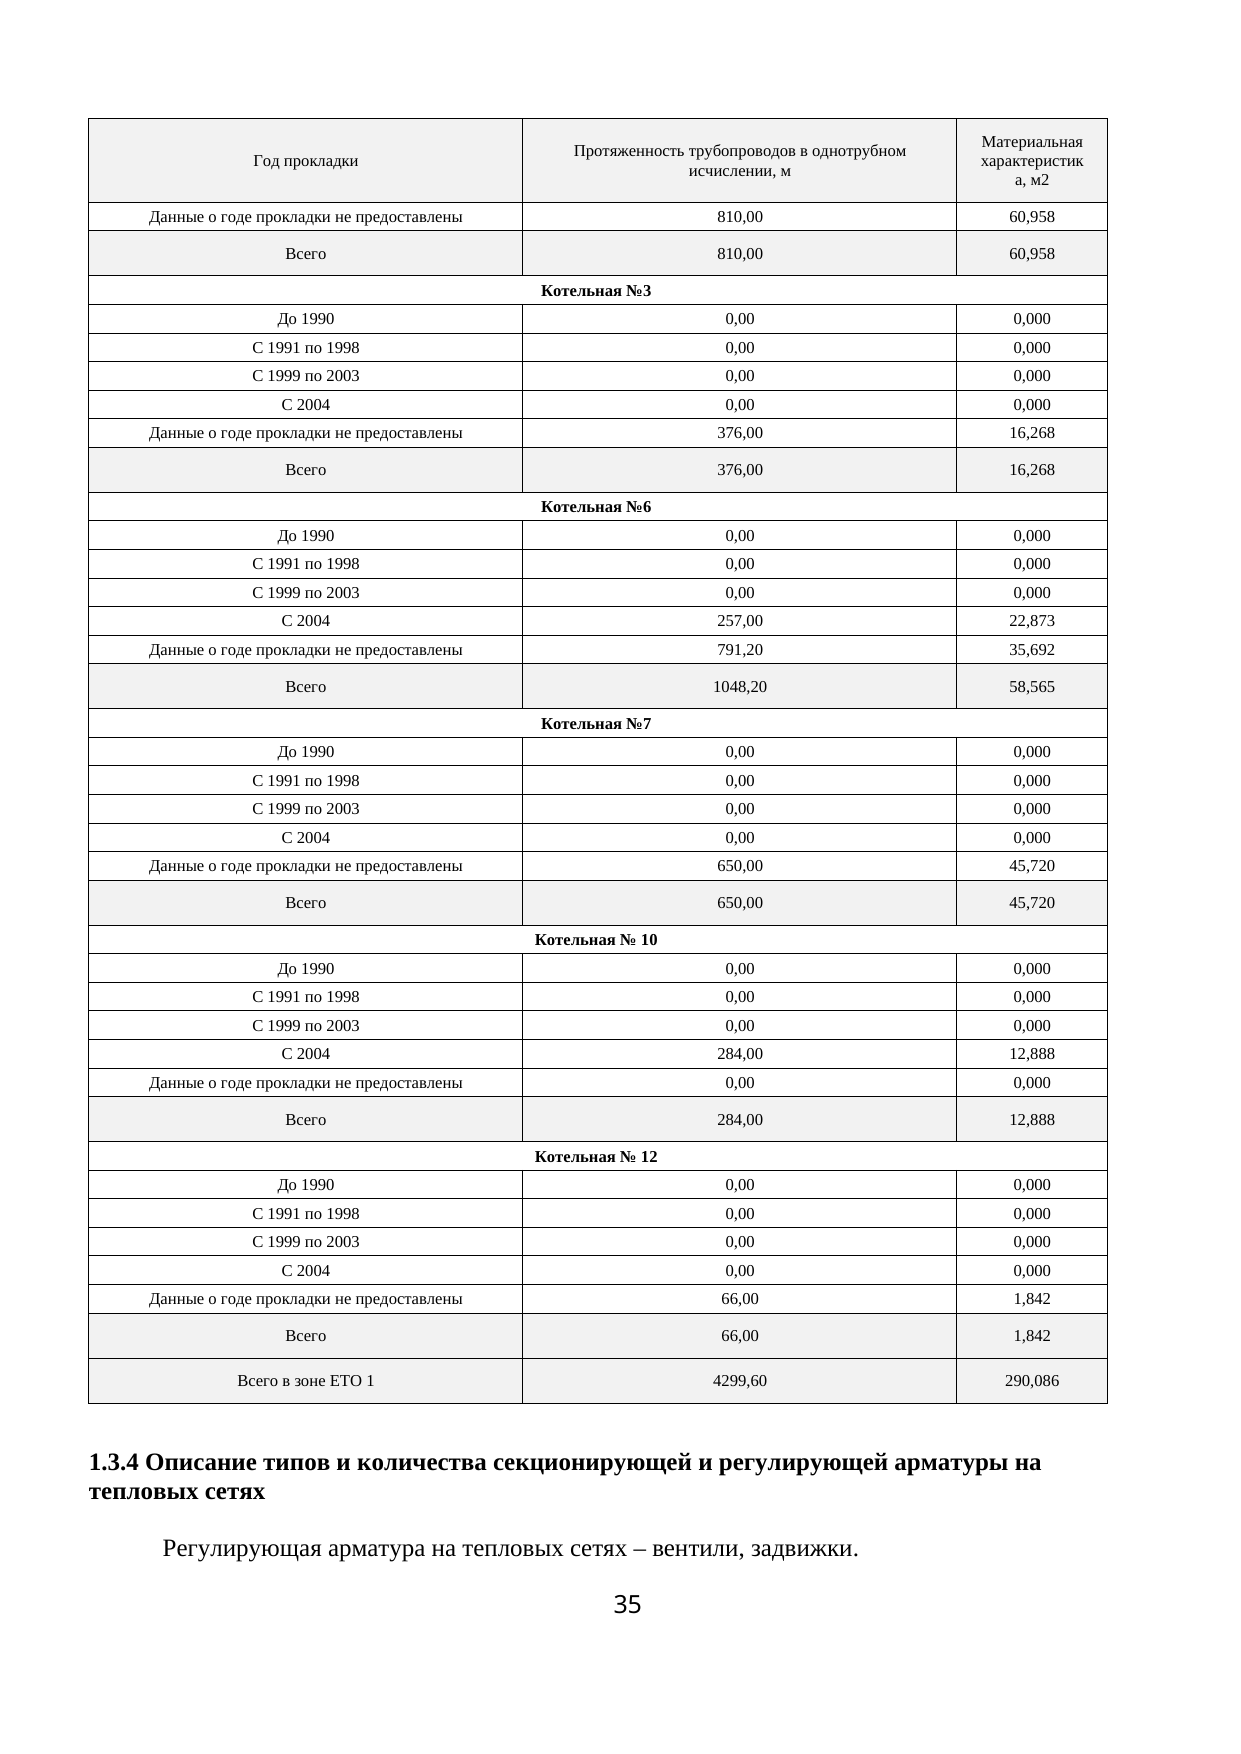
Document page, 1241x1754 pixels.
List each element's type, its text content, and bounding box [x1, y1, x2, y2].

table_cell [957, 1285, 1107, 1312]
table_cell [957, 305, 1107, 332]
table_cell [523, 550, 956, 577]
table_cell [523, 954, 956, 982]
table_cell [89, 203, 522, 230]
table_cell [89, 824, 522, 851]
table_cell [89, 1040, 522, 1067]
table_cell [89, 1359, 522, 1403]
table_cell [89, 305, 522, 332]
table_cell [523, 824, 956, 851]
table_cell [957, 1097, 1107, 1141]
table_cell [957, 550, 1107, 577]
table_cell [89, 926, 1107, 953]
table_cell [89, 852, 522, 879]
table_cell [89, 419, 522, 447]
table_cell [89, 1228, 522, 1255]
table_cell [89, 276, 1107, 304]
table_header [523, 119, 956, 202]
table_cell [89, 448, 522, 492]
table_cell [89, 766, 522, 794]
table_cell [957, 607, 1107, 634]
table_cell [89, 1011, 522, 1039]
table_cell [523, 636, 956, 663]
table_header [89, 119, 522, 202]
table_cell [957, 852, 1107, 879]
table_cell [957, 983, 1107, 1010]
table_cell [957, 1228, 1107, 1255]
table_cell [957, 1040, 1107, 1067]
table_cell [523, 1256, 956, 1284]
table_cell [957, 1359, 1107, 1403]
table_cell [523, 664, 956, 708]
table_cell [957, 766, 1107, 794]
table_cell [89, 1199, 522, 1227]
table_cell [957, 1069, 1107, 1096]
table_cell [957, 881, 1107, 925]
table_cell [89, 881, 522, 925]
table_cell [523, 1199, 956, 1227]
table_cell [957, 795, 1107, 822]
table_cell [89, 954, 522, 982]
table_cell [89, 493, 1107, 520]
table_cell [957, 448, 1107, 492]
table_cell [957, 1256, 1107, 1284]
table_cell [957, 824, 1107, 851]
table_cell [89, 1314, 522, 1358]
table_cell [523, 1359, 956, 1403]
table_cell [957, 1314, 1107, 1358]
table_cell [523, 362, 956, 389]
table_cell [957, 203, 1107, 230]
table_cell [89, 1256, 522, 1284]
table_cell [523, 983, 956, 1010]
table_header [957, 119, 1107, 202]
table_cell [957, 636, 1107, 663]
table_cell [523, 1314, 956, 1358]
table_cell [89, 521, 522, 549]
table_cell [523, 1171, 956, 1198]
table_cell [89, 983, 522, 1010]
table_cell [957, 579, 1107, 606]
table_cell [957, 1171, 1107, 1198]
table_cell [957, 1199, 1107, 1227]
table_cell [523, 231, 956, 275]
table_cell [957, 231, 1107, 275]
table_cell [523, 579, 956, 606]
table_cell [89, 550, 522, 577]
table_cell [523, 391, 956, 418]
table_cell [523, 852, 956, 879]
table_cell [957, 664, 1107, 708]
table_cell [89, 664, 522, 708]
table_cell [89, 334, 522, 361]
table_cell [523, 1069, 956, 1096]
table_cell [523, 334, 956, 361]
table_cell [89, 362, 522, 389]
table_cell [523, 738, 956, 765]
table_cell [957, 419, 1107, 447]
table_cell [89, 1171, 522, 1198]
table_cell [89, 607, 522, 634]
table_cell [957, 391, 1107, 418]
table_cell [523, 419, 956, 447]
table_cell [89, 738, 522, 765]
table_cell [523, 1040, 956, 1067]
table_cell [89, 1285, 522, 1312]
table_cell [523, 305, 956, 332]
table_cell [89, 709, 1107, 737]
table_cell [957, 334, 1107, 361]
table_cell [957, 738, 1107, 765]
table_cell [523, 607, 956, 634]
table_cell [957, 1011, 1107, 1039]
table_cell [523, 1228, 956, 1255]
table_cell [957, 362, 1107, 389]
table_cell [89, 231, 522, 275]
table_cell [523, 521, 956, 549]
text Регулирующая арматура на тепловых сетях – вентили, задвижки. [89, 1533, 1107, 1562]
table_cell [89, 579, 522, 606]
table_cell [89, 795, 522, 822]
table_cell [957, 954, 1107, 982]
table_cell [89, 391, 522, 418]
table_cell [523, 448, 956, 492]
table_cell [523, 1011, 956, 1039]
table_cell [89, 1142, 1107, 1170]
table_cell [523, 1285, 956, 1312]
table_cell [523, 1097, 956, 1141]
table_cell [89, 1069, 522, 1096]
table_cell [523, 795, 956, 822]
text 1.3.4 Описание типов и количества секционирующей и регулирующей арматуры на тепловых сетях [89, 1447, 1107, 1504]
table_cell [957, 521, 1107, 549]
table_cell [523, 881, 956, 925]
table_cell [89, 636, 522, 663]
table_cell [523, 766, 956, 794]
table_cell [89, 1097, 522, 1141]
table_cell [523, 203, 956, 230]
